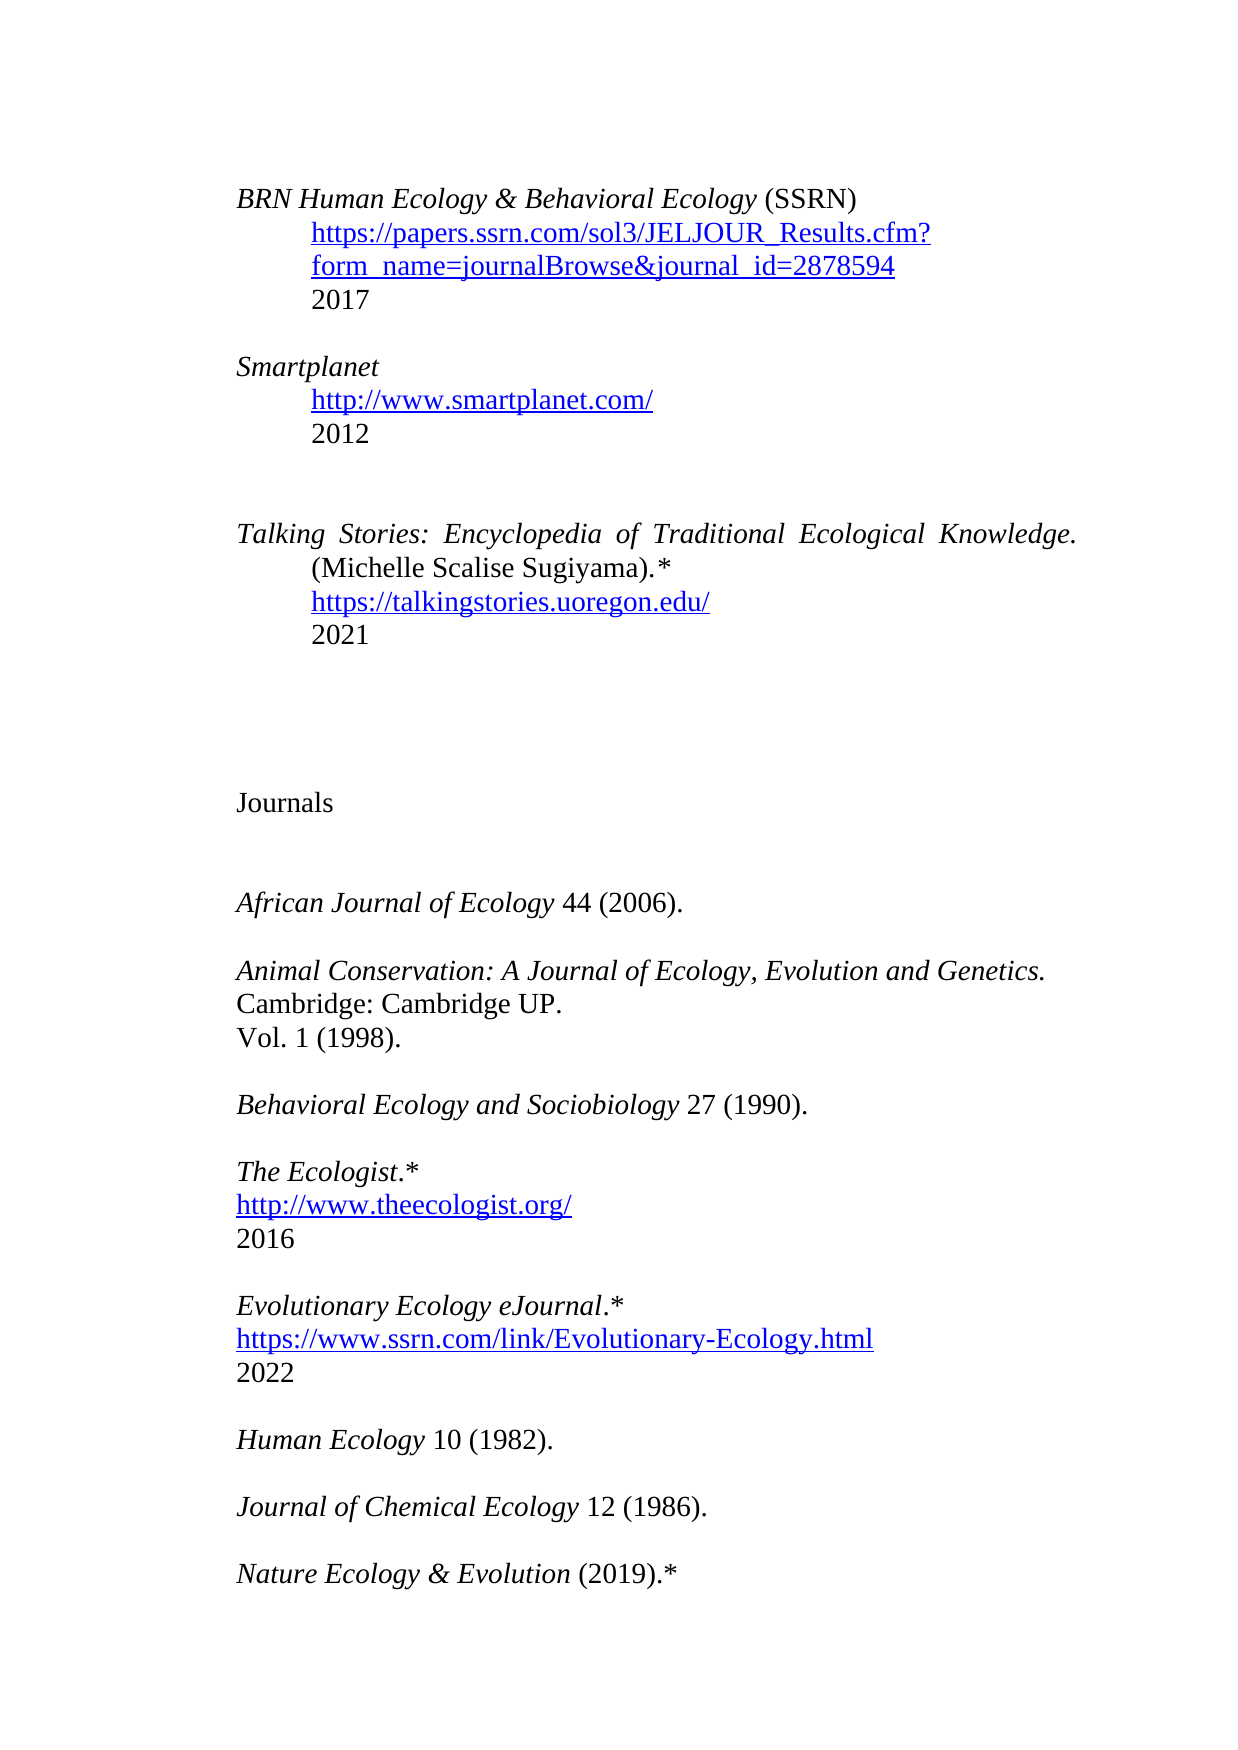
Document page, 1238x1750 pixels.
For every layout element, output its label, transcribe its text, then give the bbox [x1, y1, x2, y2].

text Animal Conservation: A Journal of Ecology, Evolution and Genetics. [236, 953, 1078, 986]
text https://www.ssrn.com/link/Evolutionary-Ecology.html [236, 1322, 1078, 1355]
text 2022 [236, 1355, 1078, 1389]
text Smartplanet [236, 349, 1078, 382]
text BRN Human Ecology & Behavioral Ecology (SSRN) [236, 181, 1078, 215]
text African Journal of Ecology 44 (2006). [236, 886, 1078, 919]
text 2021 [236, 617, 1078, 651]
text Journal of Chemical Ecology 12 (1986). [236, 1489, 1078, 1523]
text Nature Ecology & Evolution (2019).* [236, 1556, 1078, 1590]
text 2017 [236, 282, 1078, 315]
text Vol. 1 (1998). [236, 1020, 1078, 1053]
text The Ecologist.* [236, 1154, 1078, 1187]
text http://www.theecologist.org/ [236, 1187, 1078, 1221]
text Talking Stories: Encyclopedia of Traditional Ecological Knowledge. (Michelle Scalise Sugiyama).* [236, 517, 1078, 584]
text Human Ecology 10 (1982). [236, 1422, 1078, 1456]
text 2016 [236, 1221, 1078, 1254]
text http://www.smartplanet.com/ [236, 382, 1078, 416]
text Cambridge: Cambridge UP. [236, 986, 1078, 1020]
text https://papers.ssrn.com/sol3/JELJOUR_Results.cfm?form_name=journalBrowse&journal_id=2878594 [236, 215, 1078, 282]
text Evolutionary Ecology eJournal.* [236, 1288, 1078, 1322]
text Behavioral Ecology and Sociobiology 27 (1990). [236, 1087, 1078, 1120]
text 2012 [236, 416, 1078, 449]
text Journals [236, 785, 1078, 818]
text https://talkingstories.uoregon.edu/ [236, 584, 1078, 617]
